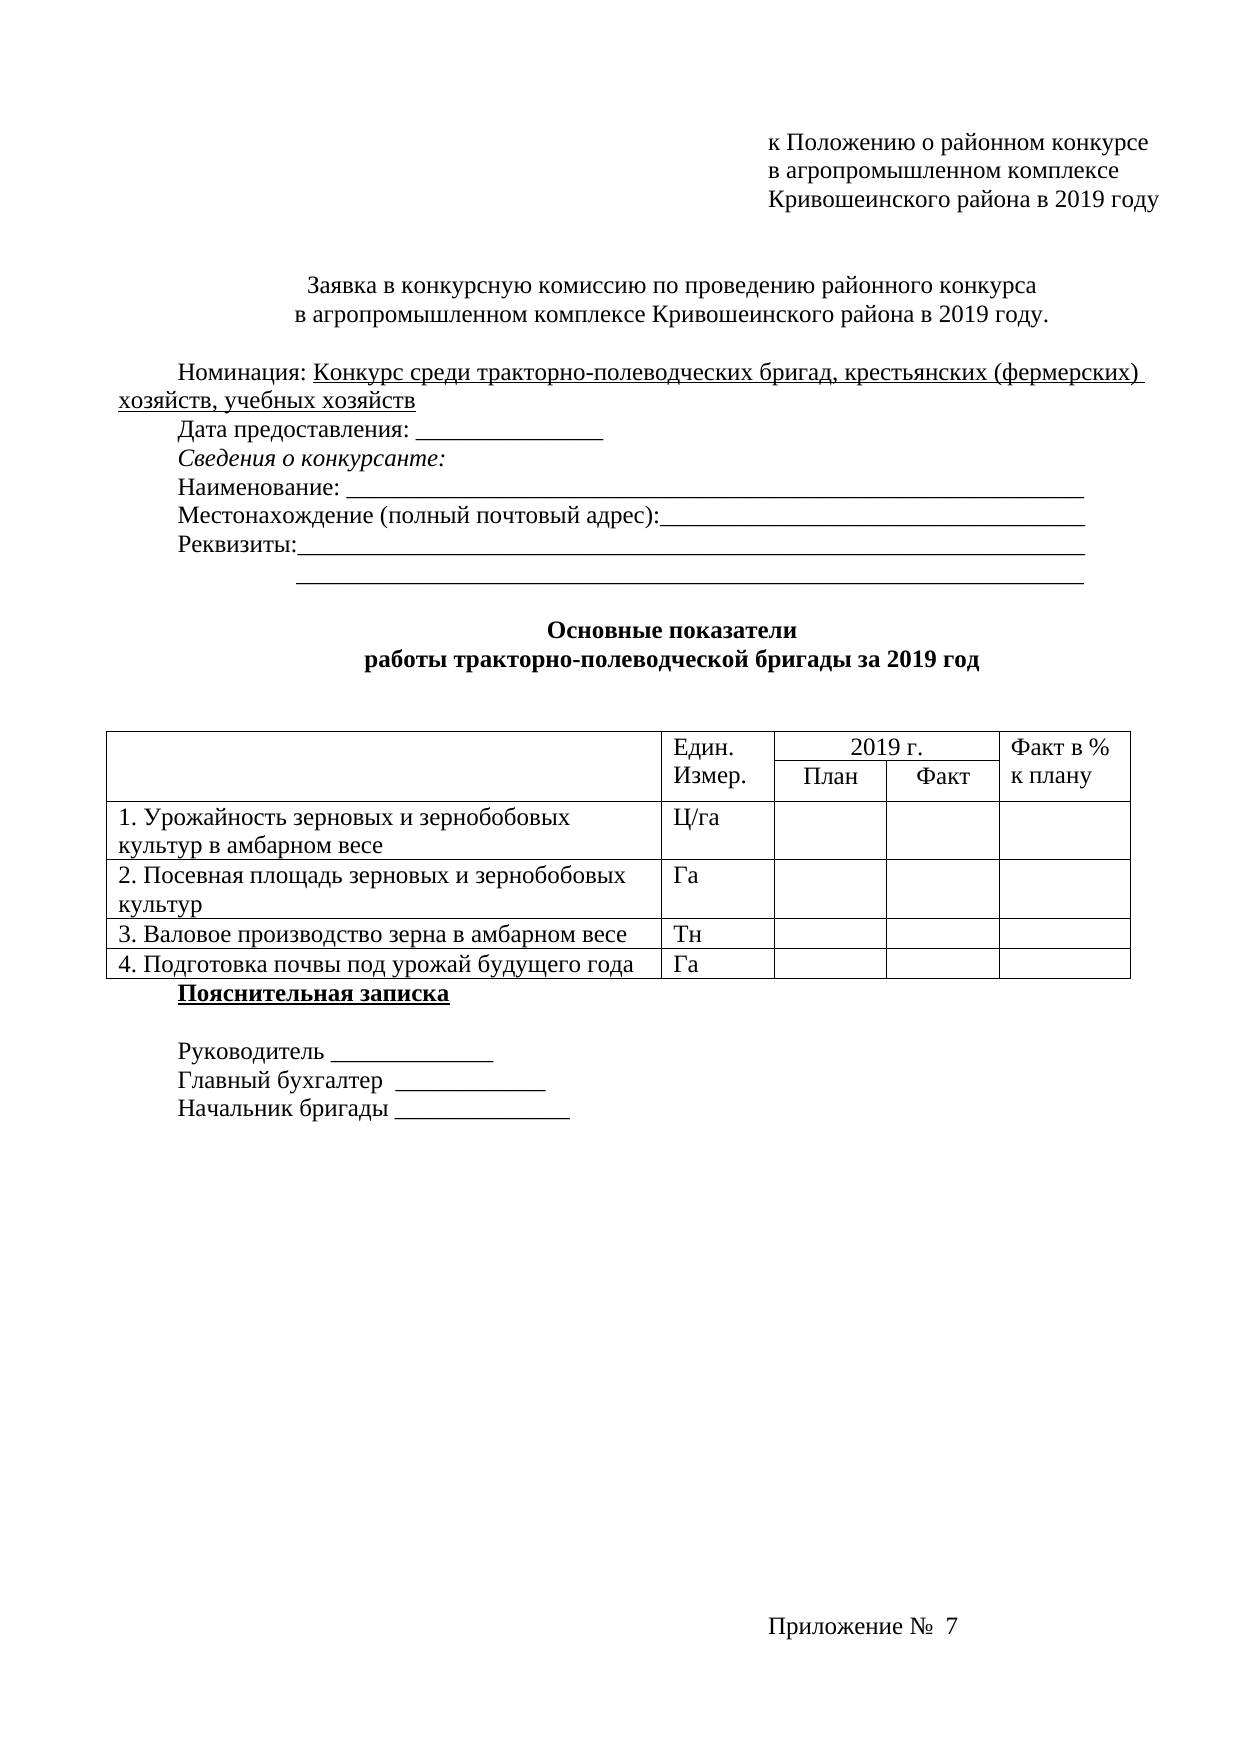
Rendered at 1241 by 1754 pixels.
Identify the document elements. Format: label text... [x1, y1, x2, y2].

table_cell [887, 802, 999, 859]
text Дата предоставления: _______________ [118, 414, 1167, 443]
table_header [107, 732, 661, 801]
table_cell [1000, 949, 1130, 977]
table_cell 3. Валовое производство зерна в амбарном весе [107, 919, 661, 948]
text Сведения о конкурсанте: [118, 443, 1167, 472]
text Наименование: ___________________________________________________________ [118, 472, 1167, 501]
table_cell Тн [662, 919, 774, 948]
table_cell [775, 919, 886, 948]
text Главный бухгалтер ____________ [118, 1065, 1167, 1093]
text Руководитель _____________ [118, 1036, 1167, 1065]
text Номинация: Конкурс среди тракторно-полеводческих бригад, крестьянских (фермерских) хозяйств, учебных хозяйств [118, 357, 1167, 414]
text Реквизиты:_______________________________________________________________ [118, 529, 1167, 558]
table_cell [775, 860, 886, 918]
text работы тракторно-полеводческой бригады за 2019 год [118, 644, 1167, 673]
text Заявка в конкурсную комиссию по проведению районного конкурса [118, 271, 1167, 299]
table_cell Факт [887, 761, 999, 801]
table_cell План [775, 761, 886, 801]
text в агропромышленном комплексе [768, 156, 1167, 184]
table_cell [1000, 802, 1130, 859]
text Приложение № 7 [768, 1611, 1167, 1640]
table_cell [887, 919, 999, 948]
table_cell Ц/га [662, 802, 774, 859]
table_cell Га [662, 949, 774, 977]
text _______________________________________________________________ [118, 558, 1167, 587]
table_cell 1. Урожайность зерновых и зернобобовых культур в амбарном весе [107, 802, 661, 859]
table_cell [775, 802, 886, 859]
text Местонахождение (полный почтовый адрес):__________________________________ [118, 501, 1167, 529]
table_header 2019 г. [775, 732, 999, 760]
text Начальник бригады ______________ [118, 1093, 1167, 1122]
table_cell 4. Подготовка почвы под урожай будущего года [107, 949, 661, 977]
text Пояснительная записка [118, 978, 1167, 1007]
table_cell [1000, 919, 1130, 948]
table_cell [1000, 860, 1130, 918]
text Кривошеинского района в 2019 году [768, 184, 1167, 213]
table_cell 2. Посевная площадь зерновых и зернобобовых культур [107, 860, 661, 918]
table_cell [887, 949, 999, 977]
table_header Един. Измер. [662, 732, 774, 801]
text в агропромышленном комплексе Кривошеинского района в 2019 году. [118, 299, 1167, 328]
text к Положению о районном конкурсе [768, 127, 1167, 156]
table_cell [887, 860, 999, 918]
table_header Факт в % к плану [1000, 732, 1130, 801]
text Основные показатели [118, 616, 1167, 644]
table_cell Га [662, 860, 774, 918]
table_cell [775, 949, 886, 977]
